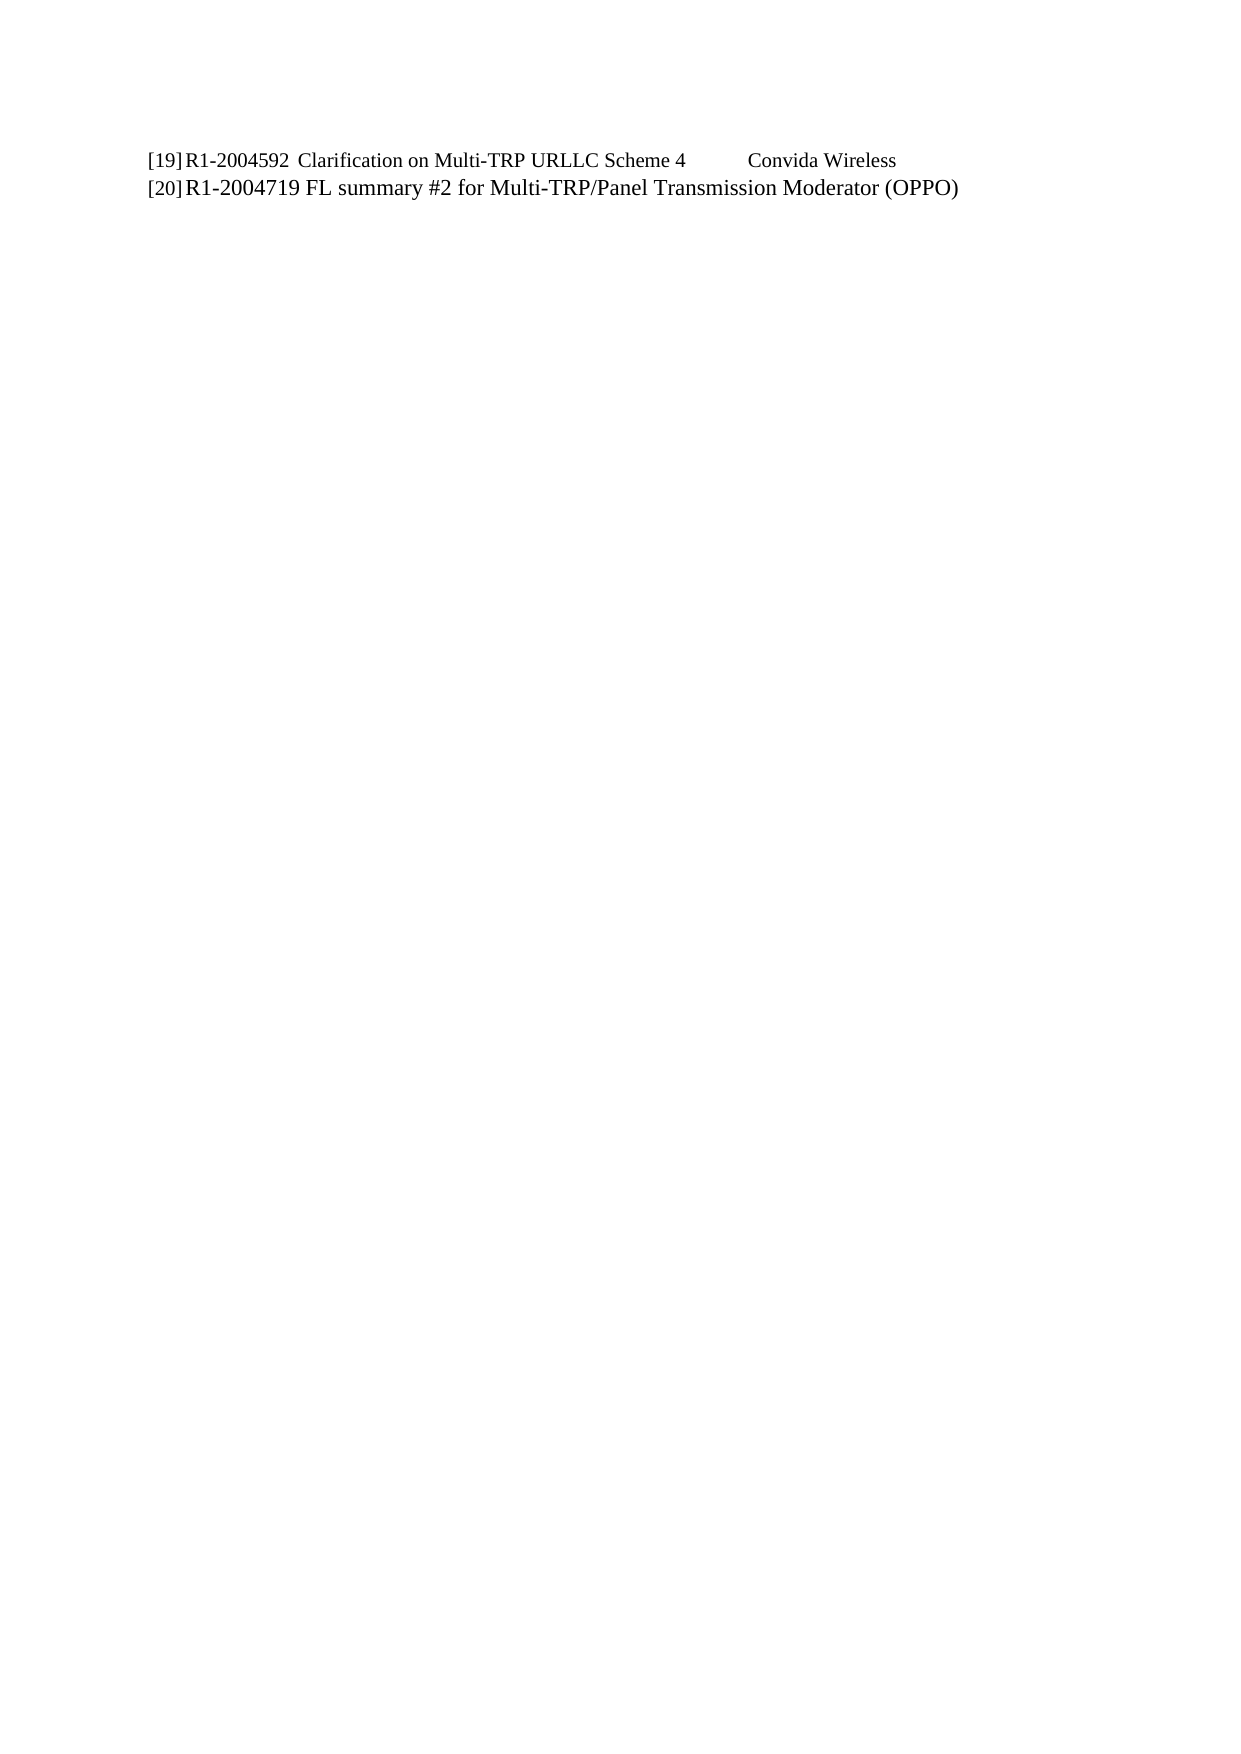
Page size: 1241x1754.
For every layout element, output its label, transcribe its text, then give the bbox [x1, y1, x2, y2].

list R1-2004719 FL summary #2 for Multi-TRP/Panel Transmission Moderator (OPPO) [148, 174, 1093, 200]
list R1-2004592 Clarification on Multi-TRP URLLC Scheme 4 Convida Wireless [148, 148, 1093, 172]
